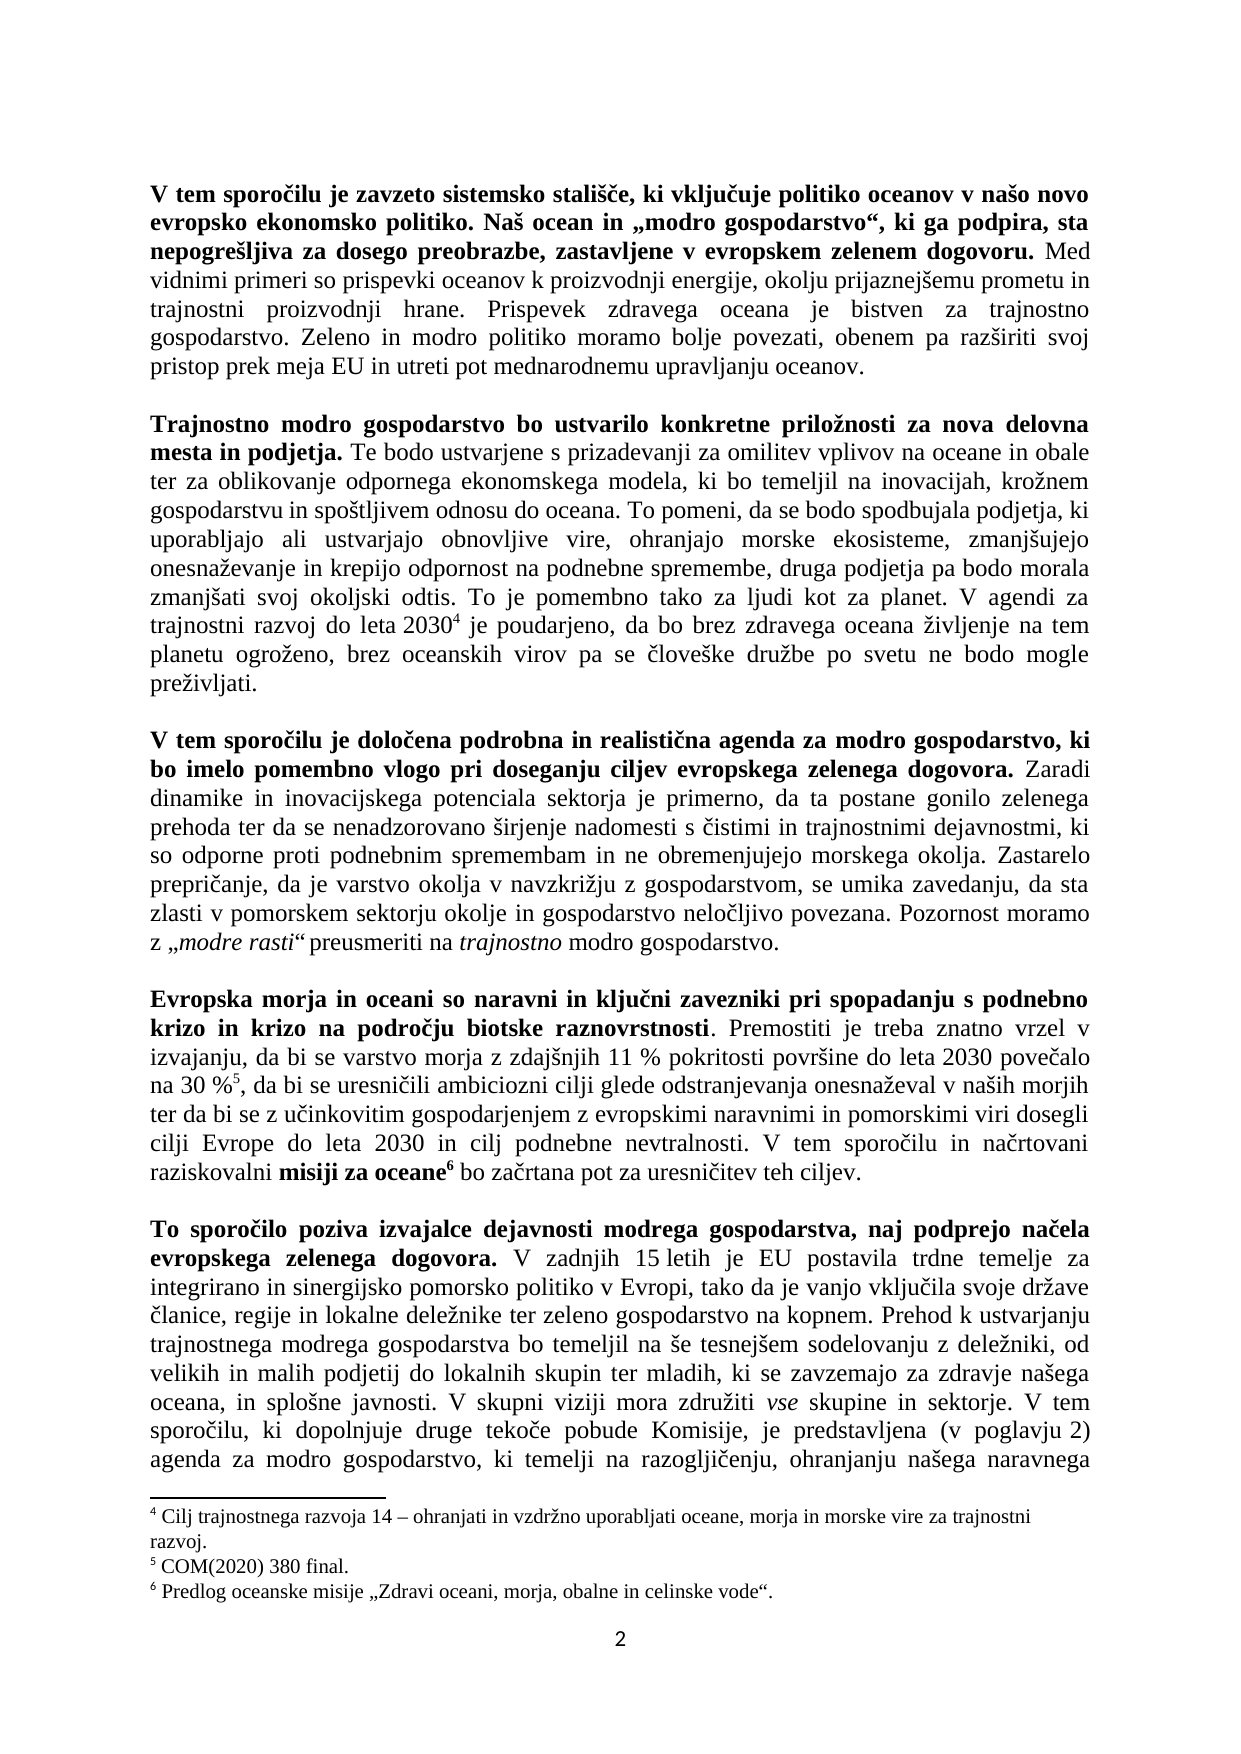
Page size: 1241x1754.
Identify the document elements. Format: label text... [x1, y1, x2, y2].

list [150, 1214, 1090, 1473]
list Evropska morja in oceani so naravni in ključni zavezniki pri spopadanju s podnebno krizo in krizo na področju biotske raznovrstnosti. Premostiti je treba znatno vrzel v izvajanju, da bi se varstvo morja z zdajšnjih 11 % pokritosti površine do leta 2030 povečalo na 30 %, da bi se uresničili ambiciozni cilji glede odstranjevanja onesnaževal v naših morjih ter da bi se z učinkovitim gospodarjenjem z evropskimi naravnimi in pomorskimi viri dosegli cilji Evrope do leta 2030 in cilj podnebne nevtralnosti. V tem sporočilu in načrtovani raziskovalni misiji za oceane bo začrtana pot za uresničitev teh ciljev. [150, 984, 1090, 1185]
list Trajnostno modro gospodarstvo bo ustvarilo konkretne priložnosti za nova delovna mesta in podjetja. Te bodo ustvarjene s prizadevanji za omilitev vplivov na oceane in obale ter za oblikovanje odpornega ekonomskega modela, ki bo temeljil na inovacijah, krožnem gospodarstvu in spoštljivem odnosu do oceana. To pomeni, da se bodo spodbujala podjetja, ki uporabljajo ali ustvarjajo obnovljive vire, ohranjajo morske ekosisteme, zmanjšujejo onesnaževanje in krepijo odpornost na podnebne spremembe, druga podjetja pa bodo morala zmanjšati svoj okoljski odtis. To je pomembno tako za ljudi kot za planet. V agendi za trajnostni razvoj do leta 2030 je poudarjeno, da bo brez zdravega oceana življenje na tem planetu ogroženo, brez oceanskih virov pa se človeške družbe po svetu ne bodo mogle preživljati. [150, 409, 1090, 697]
list V tem sporočilu je zavzeto sistemsko stališče, ki vključuje politiko oceanov v našo novo evropsko ekonomsko politiko. Naš ocean in „modro gospodarstvo“, ki ga podpira, sta nepogrešljiva za dosego preobrazbe, zastavljene v evropskem zelenem dogovoru. Med vidnimi primeri so prispevki oceanov k proizvodnji energije, okolju prijaznejšemu prometu in trajnostni proizvodnji hrane. Prispevek zdravega oceana je bistven za trajnostno gospodarstvo. Zeleno in modro politiko moramo bolje povezati, obenem pa razširiti svoj pristop prek meja EU in utreti pot mednarodnemu upravljanju oceanov. [150, 179, 1090, 380]
list V tem sporočilu je določena podrobna in realistična agenda za modro gospodarstvo, ki bo imelo pomembno vlogo pri doseganju ciljev evropskega zelenega dogovora. Zaradi dinamike in inovacijskega potenciala sektorja je primerno, da ta postane gonilo zelenega prehoda ter da se nenadzorovano širjenje nadomesti s čistimi in trajnostnimi dejavnostmi, ki so odporne proti podnebnim spremembam in ne obremenjujejo morskega okolja. Zastarelo prepričanje, da je varstvo okolja v navzkrižju z gospodarstvom, se umika zavedanju, da sta zlasti v pomorskem sektorju okolje in gospodarstvo neločljivo povezana. Pozornost moramo z „modre rasti“ preusmeriti na trajnostno modro gospodarstvo. [150, 725, 1090, 955]
